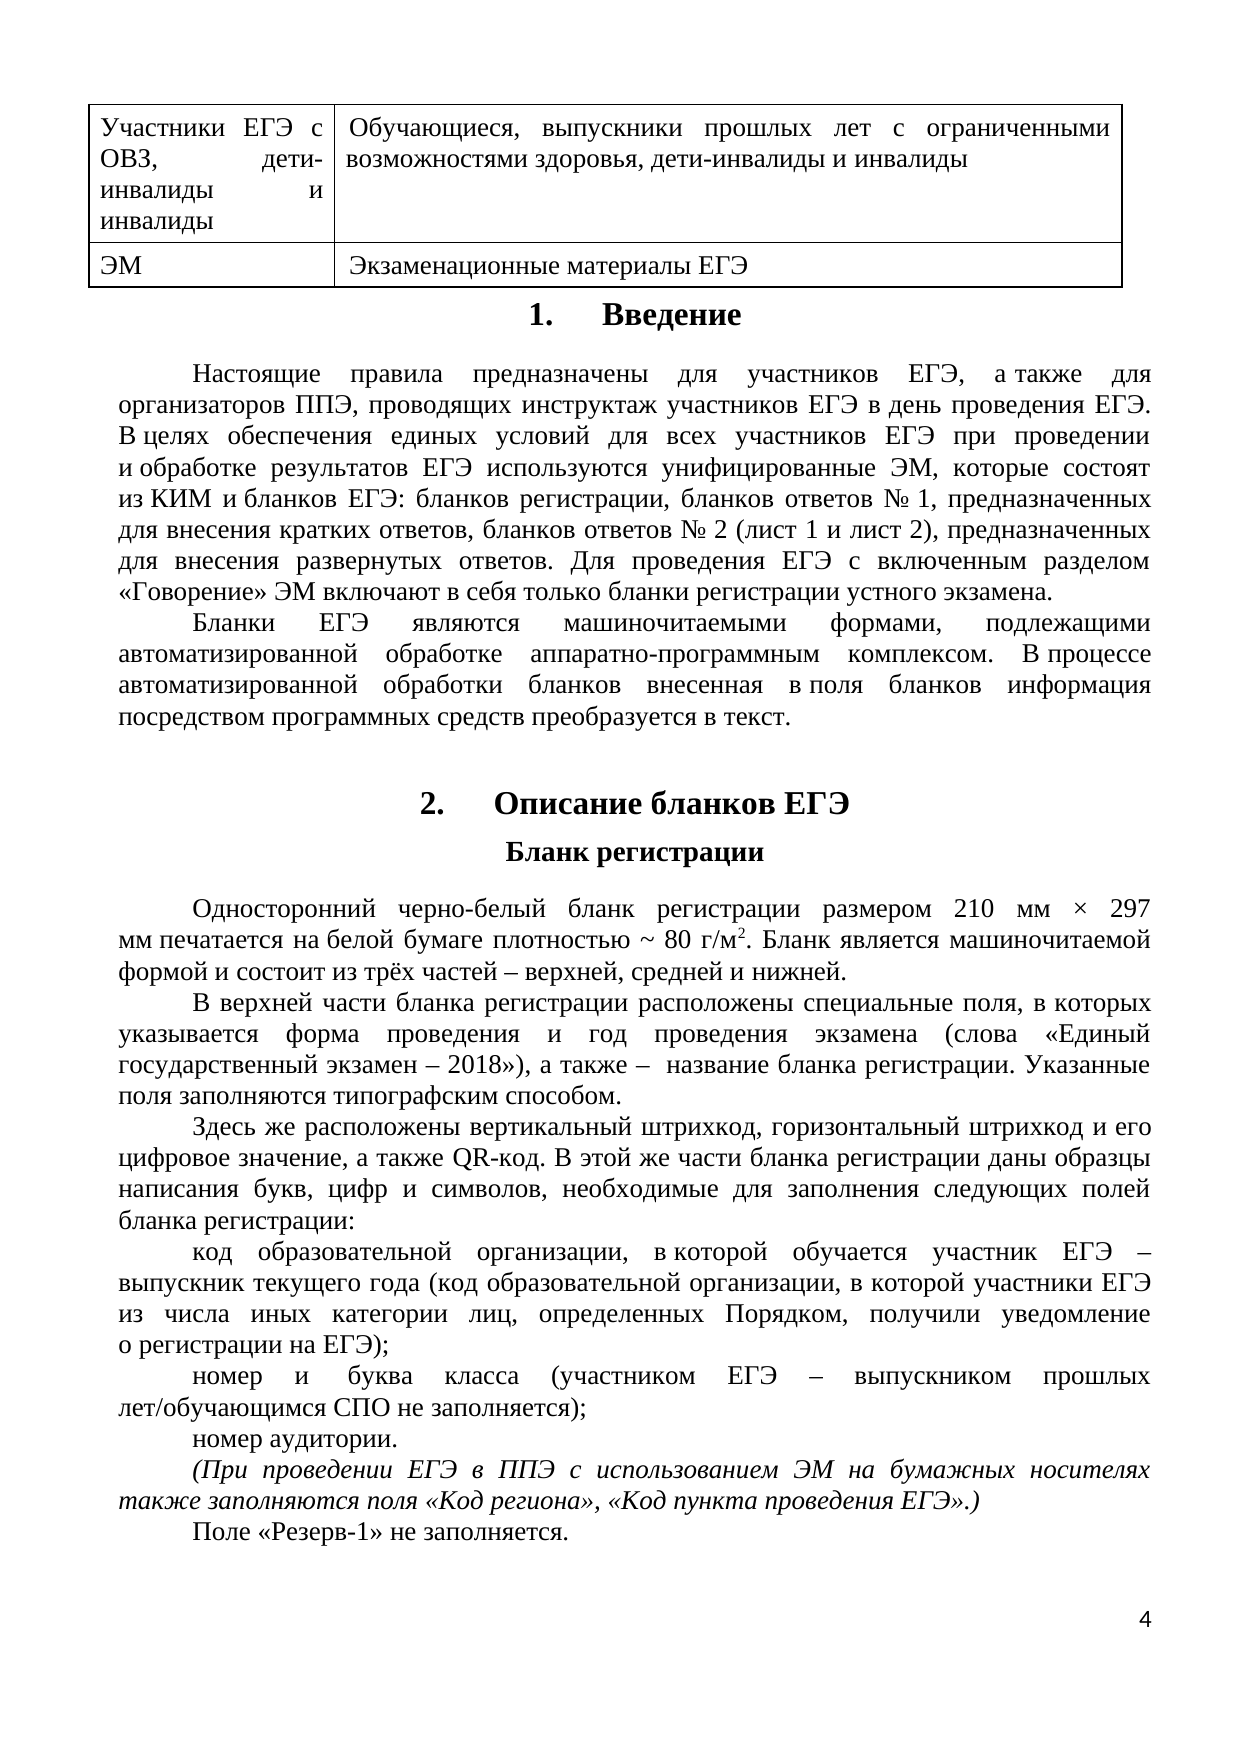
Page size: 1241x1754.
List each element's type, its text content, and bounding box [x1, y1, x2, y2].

subtitle Описание бланков ЕГЭ [118, 783, 1152, 821]
table_cell ЭМ [90, 243, 334, 286]
text (При проведении ЕГЭ в ППЭ с использованием ЭМ на бумажных носителях также заполняются поля «Код региона», «Код пункта проведения ЕГЭ».) [118, 1453, 1152, 1515]
text Поле «Резерв-1» не заполняется. [118, 1515, 1152, 1546]
text код образовательной организации, в которой обучается участник ЕГЭ – выпускник текущего года (код образовательной организации, в которой участники ЕГЭ из числа иных категории лиц, определенных Порядком, получили уведомление о регистрации на ЕГЭ); [118, 1235, 1152, 1359]
text Бланки ЕГЭ являются машиночитаемыми формами, подлежащими автоматизированной обработке аппаратно-программным комплексом. В процессе автоматизированной обработки бланков внесенная в поля бланков информация посредством программных средств преобразуется в текст. [118, 606, 1152, 731]
text Односторонний черно-белый бланк регистрации размером × 297 мм печатается на белой бумаге плотностью ~ 80 г/м2. Бланк является машиночитаемой формой и состоит из трёх частей – верхней, средней и нижней. [118, 892, 1152, 986]
text Настоящие правила предназначены для участников ЕГЭ, а также для организаторов ППЭ, проводящих инструктаж участников ЕГЭ в день проведения ЕГЭ. В целях обеспечения единых условий для всех участников ЕГЭ при проведении и обработке результатов ЕГЭ используются унифицированные ЭМ, которые состоят из КИМ и бланков ЕГЭ: бланков регистрации, бланков ответов № 1, предназначенных для внесения кратких ответов, бланков ответов № 2 (лист 1 и лист 2), предназначенных для внесения развернутых ответов. Для проведения ЕГЭ с включенным разделом «Говорение» ЭМ включают в себя только бланки регистрации устного экзамена. [118, 357, 1152, 606]
subtitle Бланк регистрации [118, 834, 1152, 867]
table_cell Обучающиеся, выпускники прошлых лет с ограниченными возможностями здоровья, дети-инвалиды и инвалиды [335, 105, 1121, 241]
table_cell Участники ЕГЭ с ОВЗ, дети-инвалиды и инвалиды [90, 105, 334, 241]
text номер аудитории. [118, 1422, 1152, 1453]
subtitle Введение [118, 294, 1152, 332]
text номер и буква класса (участником ЕГЭ – выпускником прошлых лет/обучающимся СПО не заполняется); [118, 1359, 1152, 1422]
text Здесь же расположены вертикальный штрихкод, горизонтальный штрихкод и его цифровое значение, а также QR-код. В этой же части бланка регистрации даны образцы написания букв, цифр и символов, необходимые для заполнения следующих полей бланка регистрации: [118, 1110, 1152, 1235]
table_cell Экзаменационные материалы ЕГЭ [335, 243, 1121, 286]
text В верхней части бланка регистрации расположены специальные поля, в которых указывается форма проведения и год проведения экзамена (слова «Единый государственный экзамен – 2018»), а также – название бланка регистрации. Указанные поля заполняются типографским способом. [118, 986, 1152, 1110]
